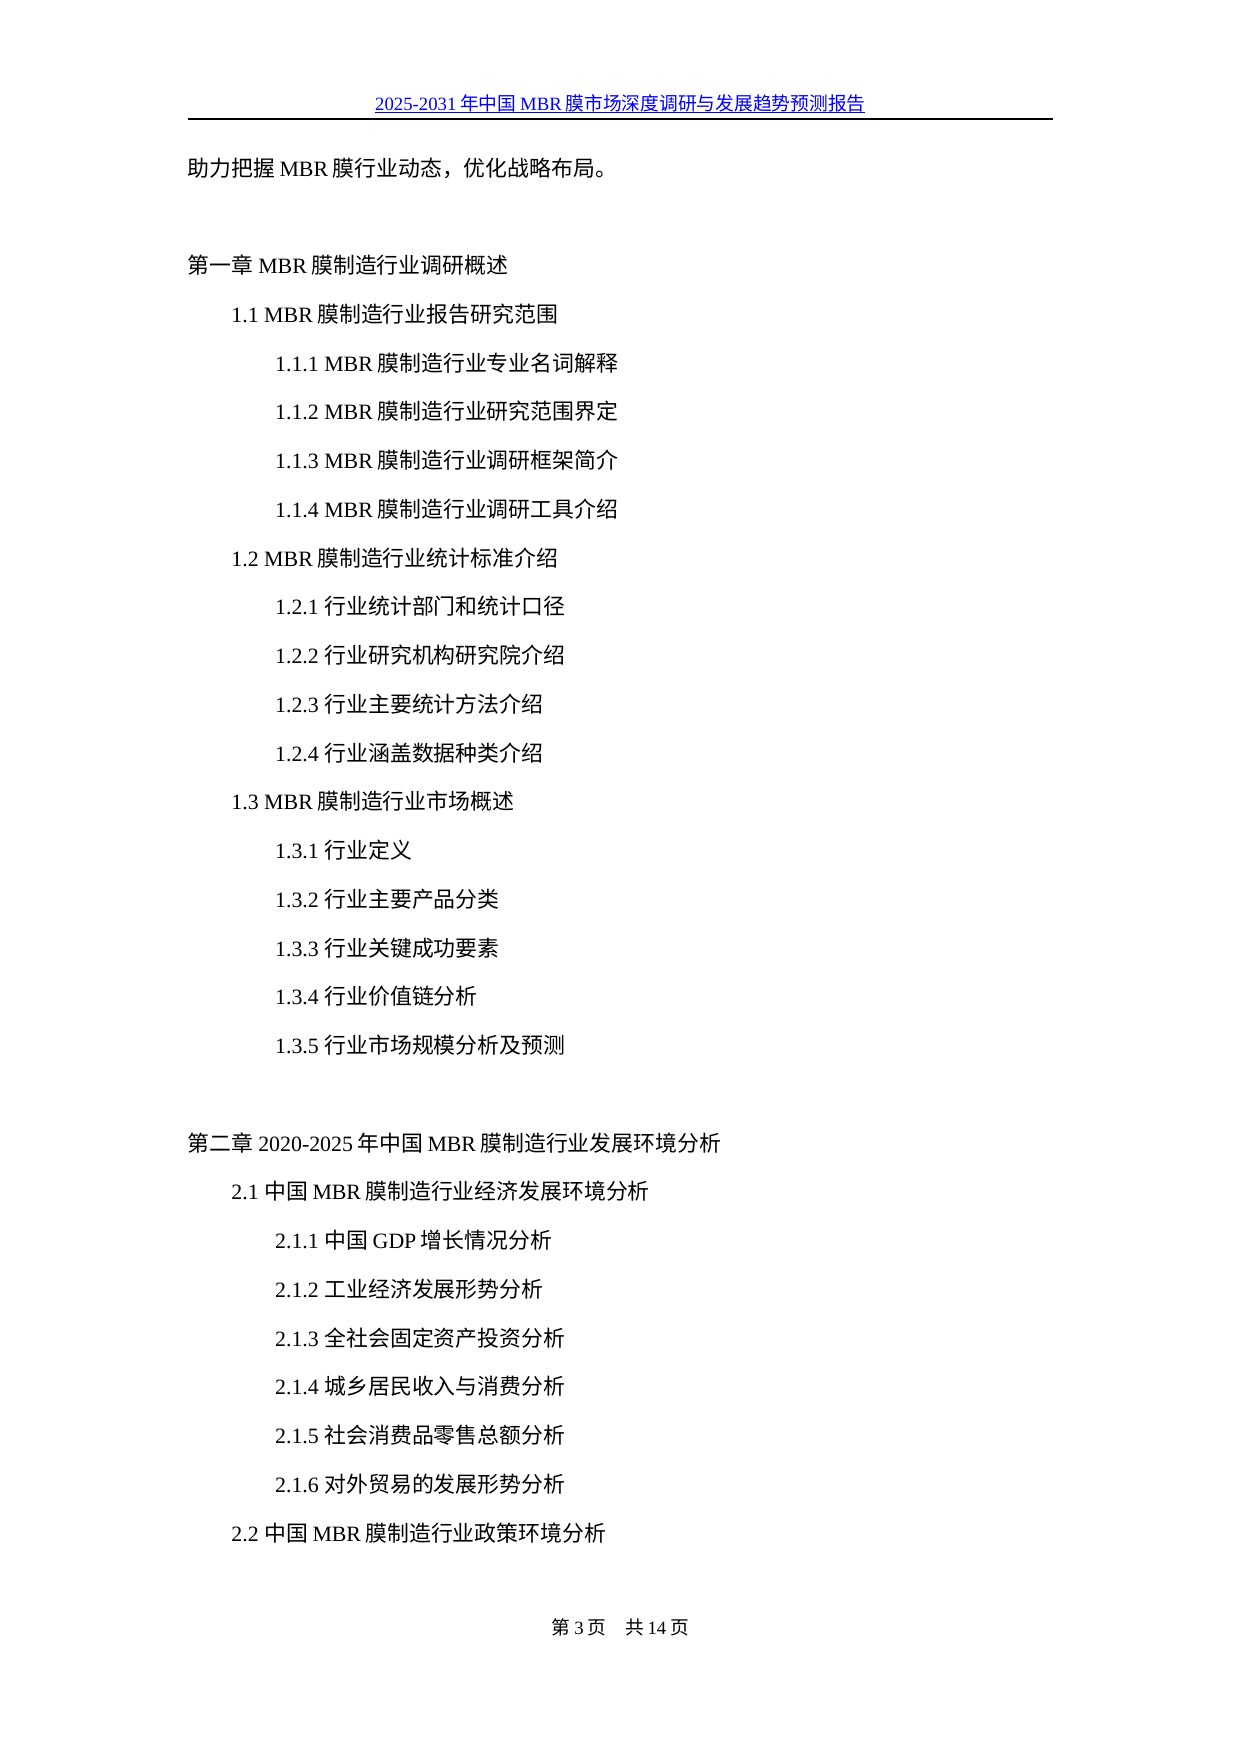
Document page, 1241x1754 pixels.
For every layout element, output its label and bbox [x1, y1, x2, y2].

text [187, 150, 1053, 1548]
